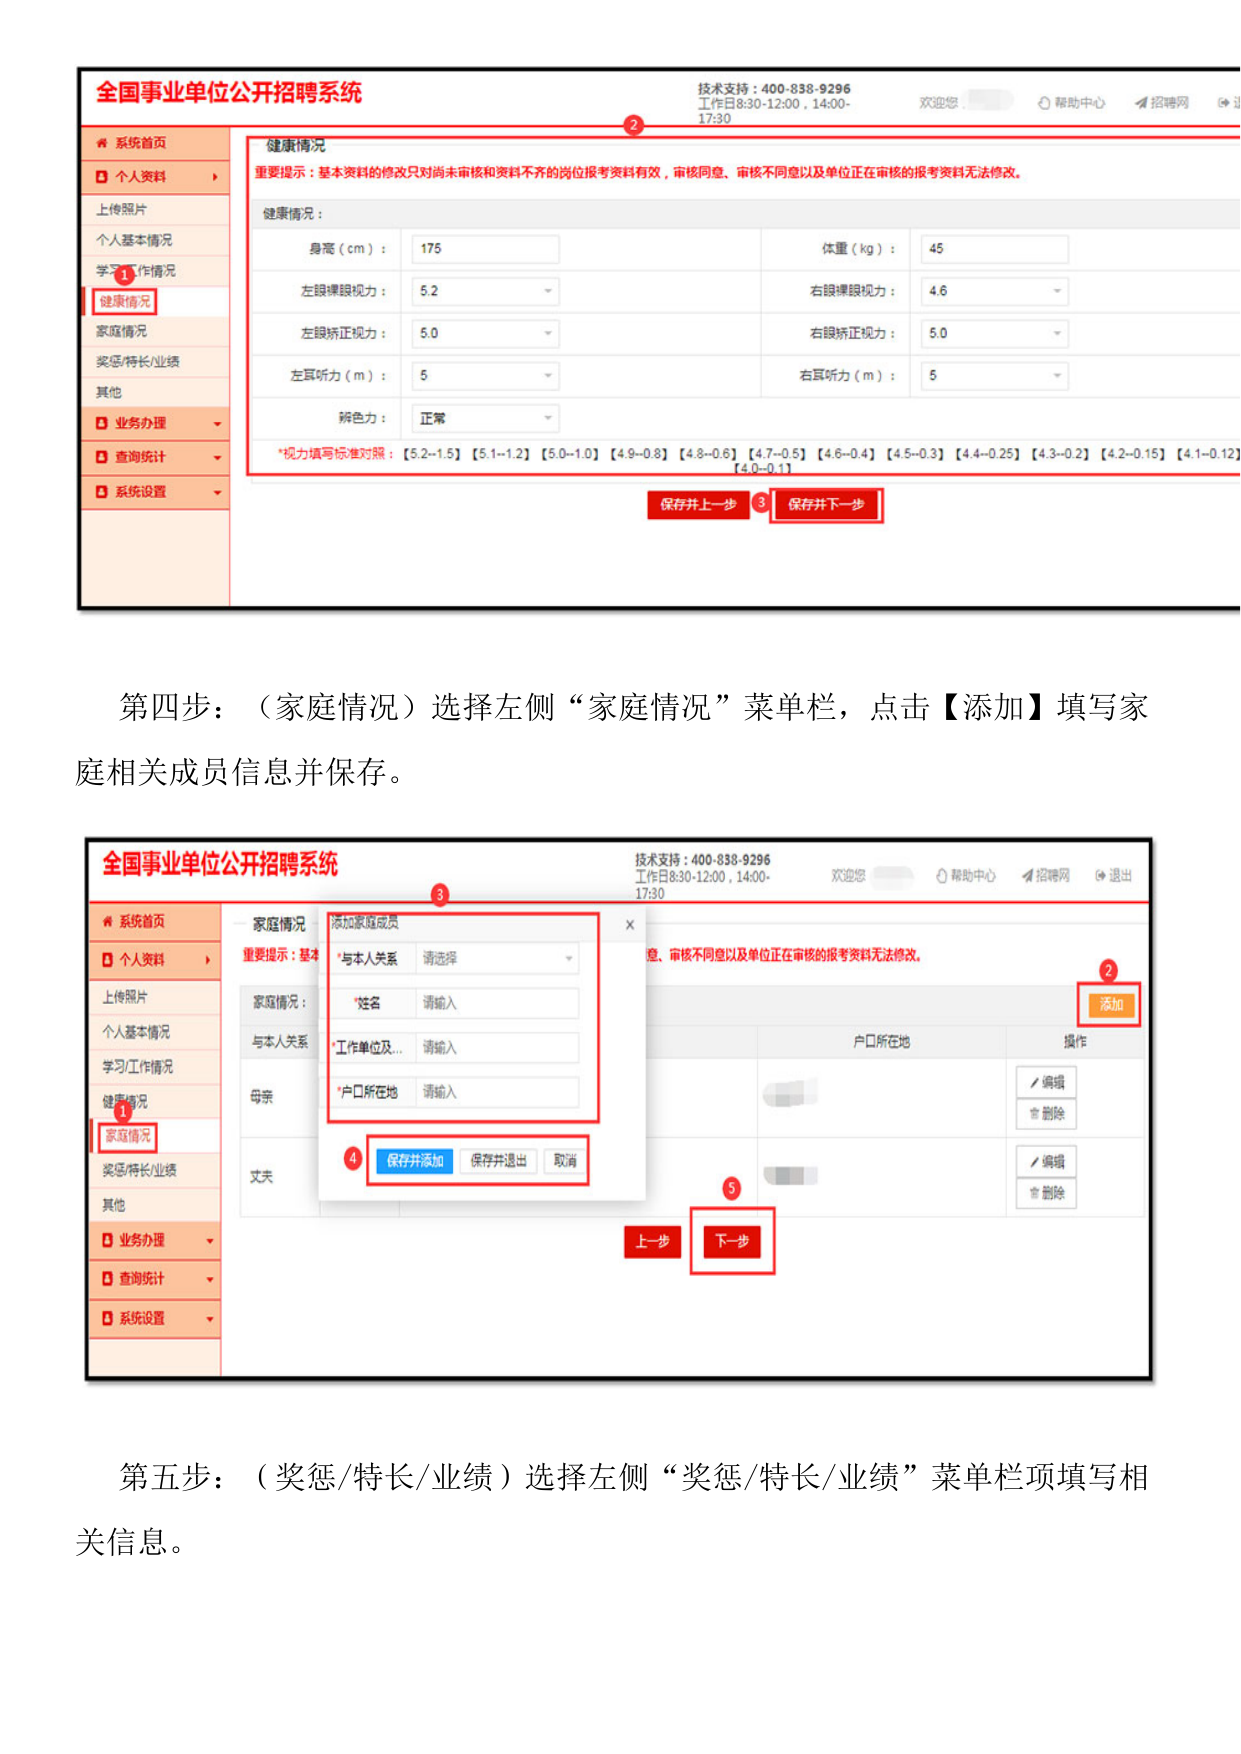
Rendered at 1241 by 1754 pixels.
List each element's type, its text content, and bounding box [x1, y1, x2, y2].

picture [74, 64, 1241, 620]
text 第四步：（家庭情况）选择左侧“家庭情况”菜单栏，点击【添加】填写家庭相关成员信息并保存。 [74, 673, 1168, 803]
text 第五步：（奖惩/特长/业绩）选择左侧“奖惩/特长/业绩”菜单栏项填写相关信息。 [74, 1443, 1168, 1573]
picture [82, 834, 1161, 1392]
